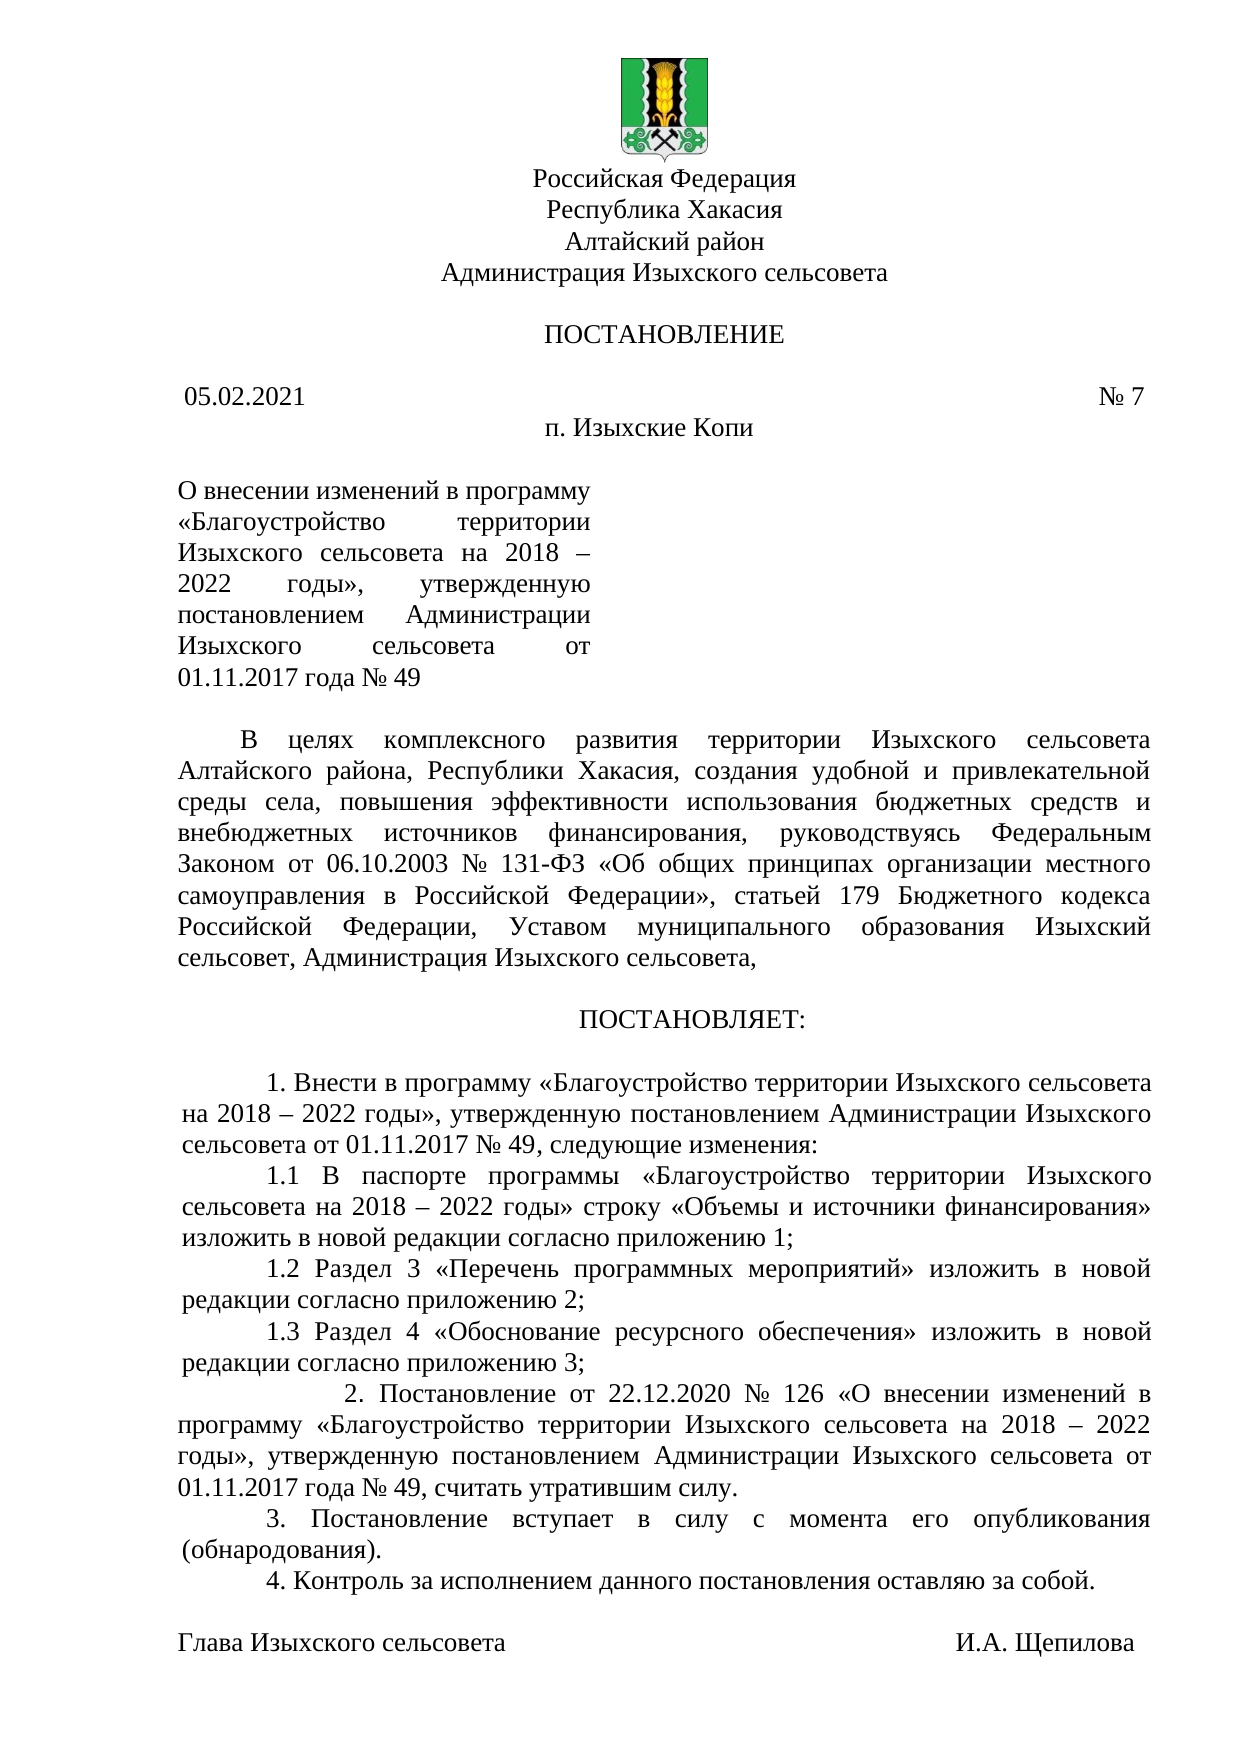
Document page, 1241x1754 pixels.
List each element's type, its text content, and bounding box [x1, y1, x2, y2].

text Республика Хакасия [177, 193, 1152, 224]
text 4. Контроль за исполнением данного постановления оставляю за собой. [177, 1564, 1152, 1595]
text О внесении изменений в программу «Благоустройство территории Изыхского сельсовета на 2018 – 2022 годы», утвержденную постановлением Администрации Изыхского сельсовета от 01.11.2017 года № 49 [177, 474, 591, 692]
text Алтайский район [177, 224, 1152, 256]
text 3. Постановление вступает в силу с момента его опубликования (обнародования). [182, 1502, 1152, 1564]
title 05.02.2021 № 7 [177, 380, 1152, 411]
text ПОСТАНОВЛЯЕТ: [177, 1003, 1152, 1034]
text 1.3 Раздел 4 «Обоснование ресурсного обеспечения» изложить в новой редакции согласно приложению 3; [182, 1315, 1152, 1377]
picture [621, 58, 708, 163]
title ПОСТАНОВЛЕНИЕ [177, 318, 1152, 349]
text Глава Изыхского сельсовета И.А. Щепилова [177, 1626, 1152, 1657]
text Российская Федерация [177, 162, 1152, 193]
text 2. Постановление от 22.12.2020 № 126 «О внесении изменений в программу «Благоустройство территории Изыхского сельсовета на 2018 – 2022 годы», утвержденную постановлением Администрации Изыхского сельсовета от 01.11.2017 года № 49, считать утратившим силу. [177, 1377, 1152, 1502]
text 1.2 Раздел 3 «Перечень программных мероприятий» изложить в новой редакции согласно приложению 2; [182, 1252, 1152, 1315]
text 1. Внести в программу «Благоустройство территории Изыхского сельсовета на 2018 – 2022 годы», утвержденную постановлением Администрации Изыхского сельсовета от 01.11.2017 № 49, следующие изменения: [182, 1066, 1152, 1159]
text В целях комплексного развития территории Изыхского сельсовета Алтайского района, Республики Хакасия, создания удобной и привлекательной среды села, повышения эффективности использования бюджетных средств и внебюджетных источников финансирования, руководствуясь Федеральным Законом от 06.10.2003 № 131-ФЗ «Об общих принципах организации местного самоуправления в Российской Федерации», статьей 179 Бюджетного кодекса Российской Федерации, Уставом муниципального образования Изыхский сельсовет, Администрация Изыхского сельсовета, [177, 723, 1152, 972]
title п. Изыхские Копи [177, 411, 1152, 443]
text 1.1 В паспорте программы «Благоустройство территории Изыхского сельсовета на 2018 – 2022 годы» строку «Объемы и источники финансирования» изложить в новой редакции согласно приложению 1; [182, 1159, 1152, 1252]
title Администрация Изыхского сельсовета [177, 256, 1152, 287]
